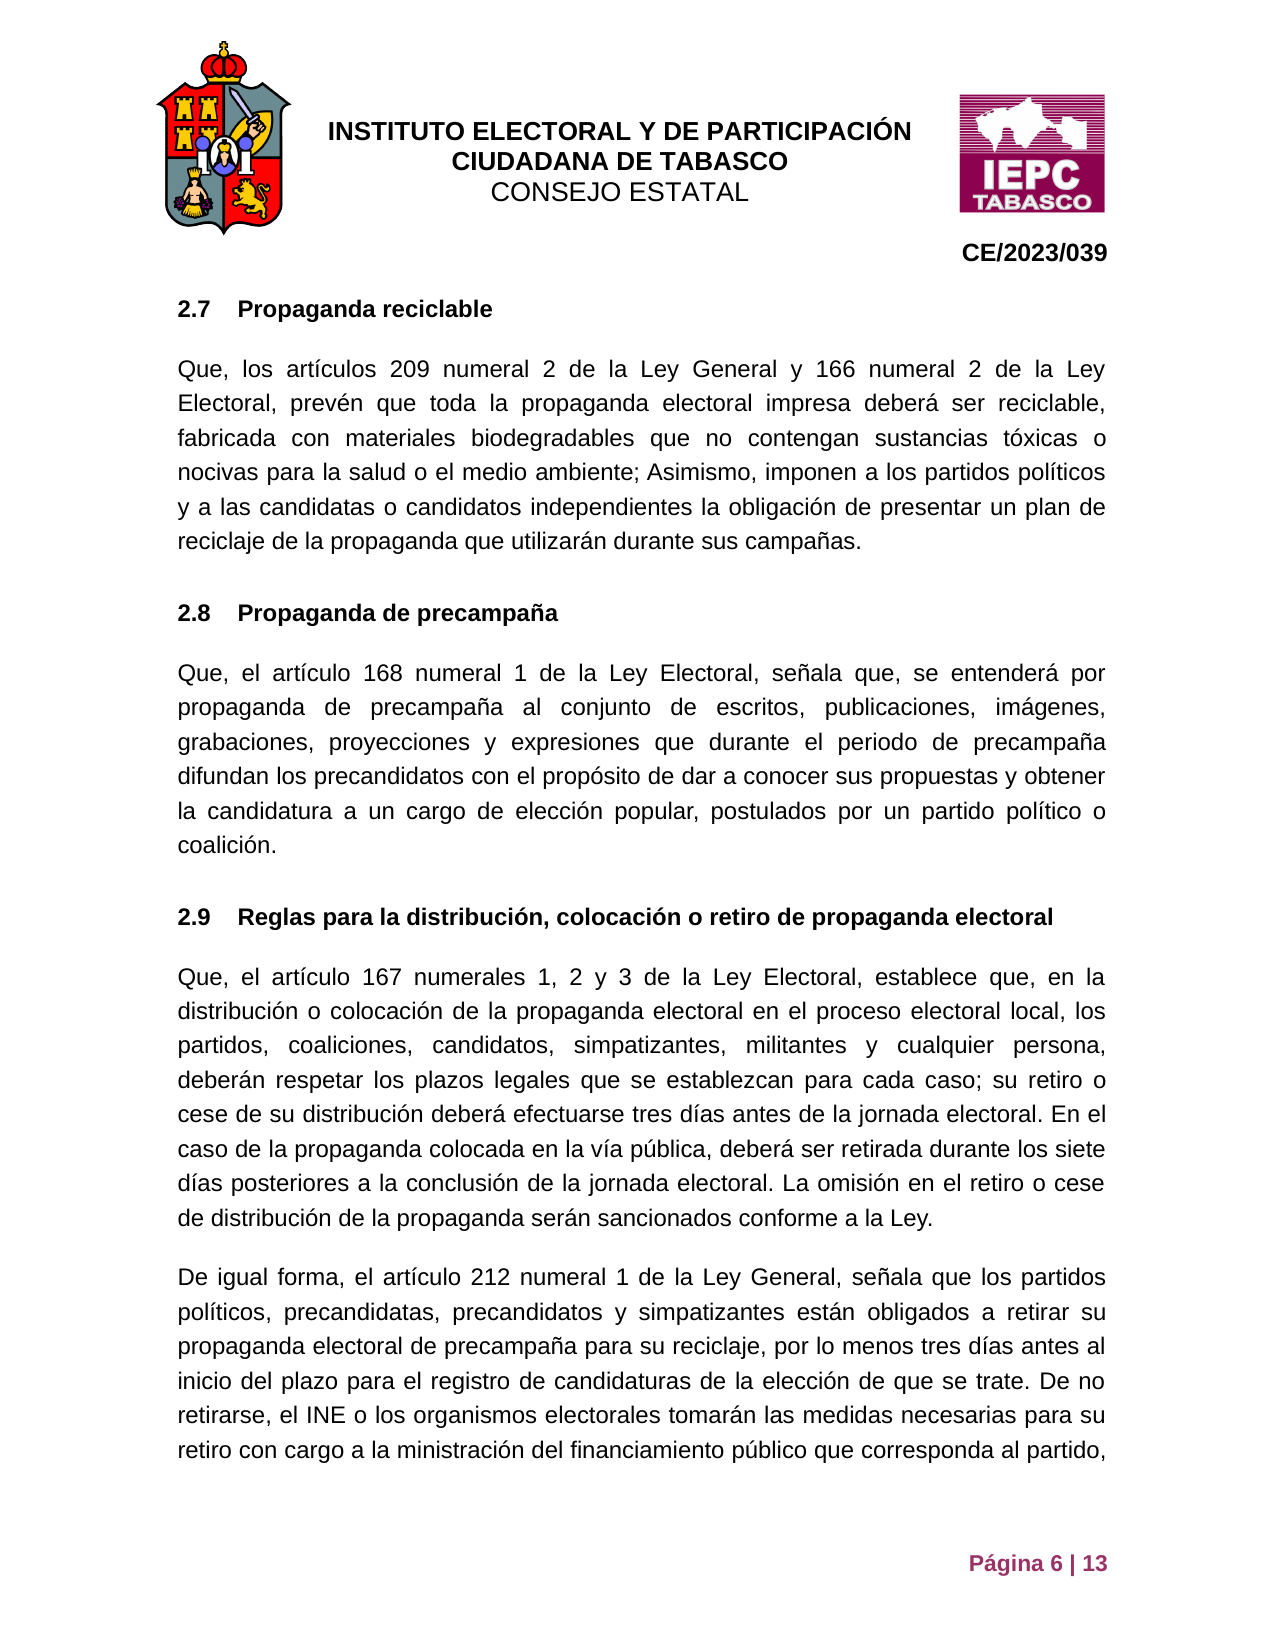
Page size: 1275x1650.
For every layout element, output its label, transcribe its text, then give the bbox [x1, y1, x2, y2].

text Que, el artículo 167 numerales 1, 2 y 3 de la Ley Electoral, establece que, en la distribución o colocación de la propaganda electoral en el proceso electoral local, los partidos, coaliciones, candidatos, simpatizantes, militantes y cualquier persona, deberán respetar los plazos legales que se establezcan para cada caso; su retiro o cese de su distribución deberá efectuarse tres días antes de la jornada electoral. En el caso de la propaganda colocada en la vía pública, deberá ser retirada durante los siete días posteriores a la conclusión de la jornada electoral. La omisión en el retiro o cese de distribución de la propaganda serán sancionados conforme a la Ley. [177, 962, 1107, 1231]
subtitle Propaganda de precampaña [177, 599, 1107, 627]
picture [956, 91, 1108, 216]
text Que, el artículo 168 numeral 1 de la Ley Electoral, señala que, se entenderá por propaganda de precampaña al conjunto de escritos, publicaciones, imágenes, grabaciones, proyecciones y expresiones que durante el periodo de precampaña difundan los precandidatos con el propósito de dar a conocer sus propuestas y obtener la candidatura a un cargo de elección popular, postulados por un partido político o coalición. [177, 659, 1107, 859]
text Que, los artículos 209 numeral 2 de la Ley General y 166 numeral 2 de la Ley Electoral, prevén que toda la propaganda electoral impresa deberá ser reciclable, fabricada con materiales biodegradables que no contengan sustancias tóxicas o nocivas para la salud o el medio ambiente; Asimismo, imponen a los partidos políticos y a las candidatas o candidatos independientes la obligación de presentar un plan de reciclaje de la propaganda que utilizarán durante sus campañas. [177, 355, 1107, 555]
subtitle Propaganda reciclable [177, 295, 1107, 323]
subtitle Reglas para la distribución, colocación o retiro de propaganda electoral [177, 903, 1107, 931]
picture [147, 41, 295, 239]
